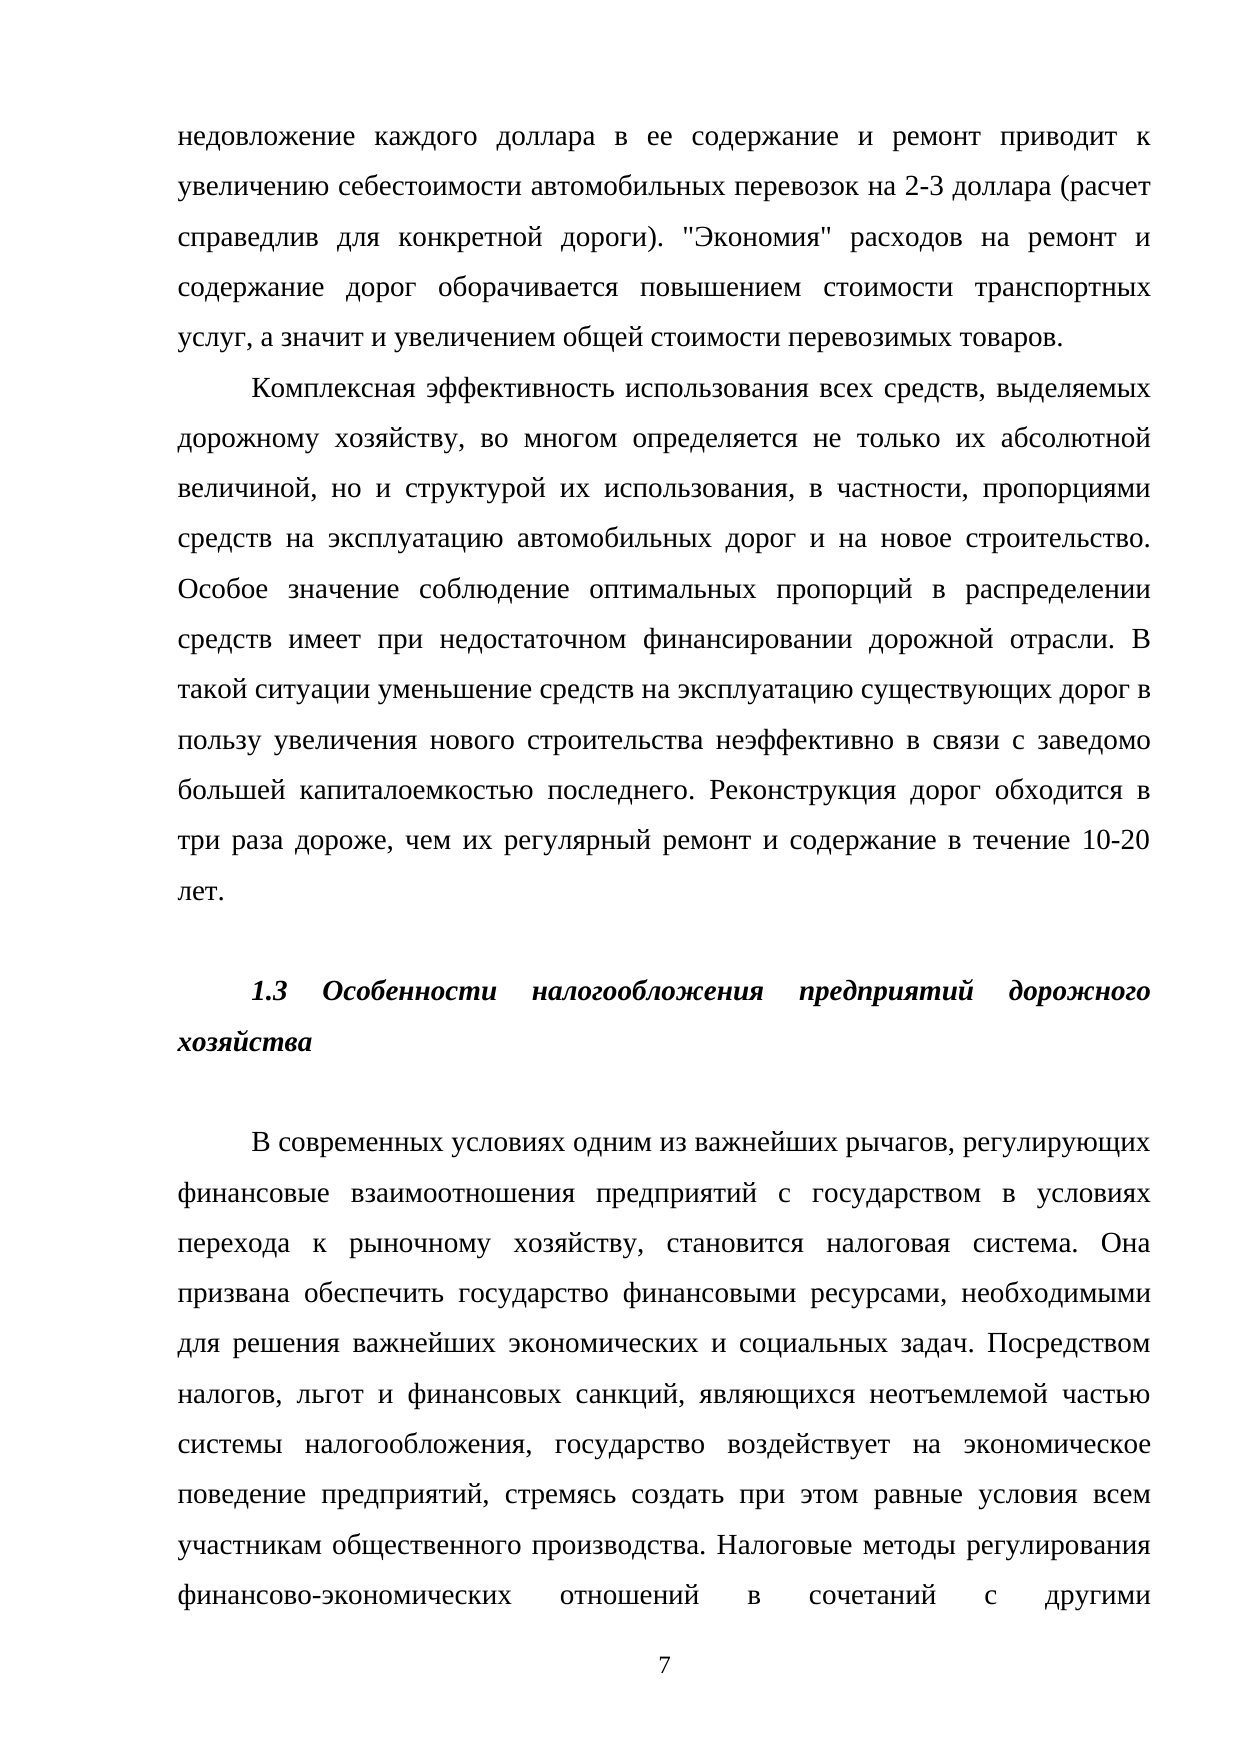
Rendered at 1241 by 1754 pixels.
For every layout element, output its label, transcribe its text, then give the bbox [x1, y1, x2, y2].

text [177, 1124, 1152, 1611]
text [177, 118, 1152, 353]
text Комплексная эффективность использования всех средств, выделяемых дорожному хозяйству, во многом определяется не только их абсолютной величиной, но и структурой их использования, в частности, пропорциями средств на эксплуатацию автомобильных дорог и на новое строительство. Особое значение соблюдение оптимальных пропорций в распределении средств имеет при недостаточном финансировании дорожной отрасли. В такой ситуации уменьшение средств на эксплуатацию существующих дорог в пользу увеличения нового строительства неэффективно в связи с заведомо большей капиталоемкостью последнего. Реконструкция дорог обходится в три раза дороже, чем их регулярный ремонт и содержание в течение 10-20 лет. [177, 370, 1152, 906]
subtitle 1.3 Особенности налогообложения предприятий дорожного хозяйства [177, 973, 1152, 1057]
